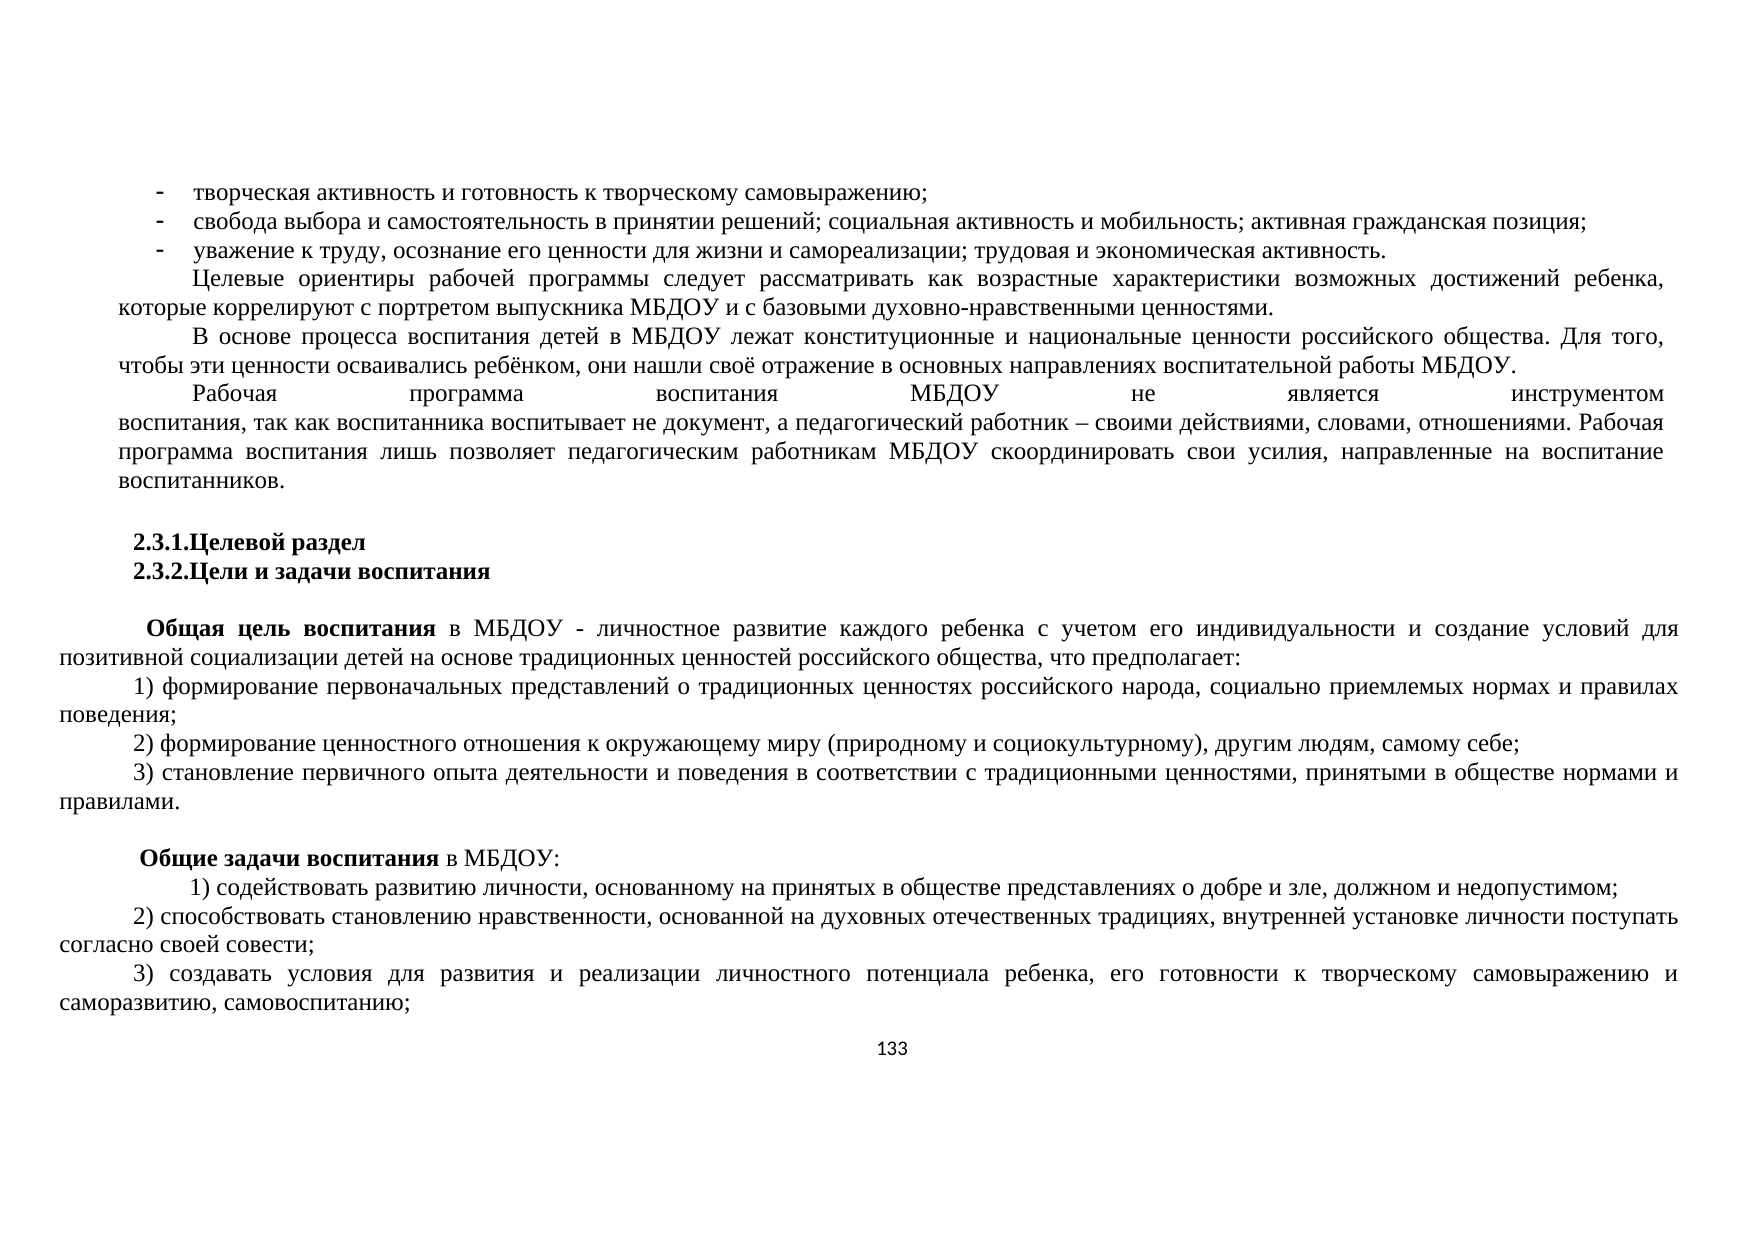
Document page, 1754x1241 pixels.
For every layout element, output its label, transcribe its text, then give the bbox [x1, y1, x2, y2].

text Общая цель воспитания в МБДОУ - личностное развитие каждого ребенка с учетом его индивидуальности и создание условий для позитивной социализации детей на основе традиционных ценностей российского общества, что предполагает: [59, 613, 1680, 671]
text 1) содействовать развитию личности, основанному на принятых в обществе представлениях о добре и зле, должном и недопустимом; [59, 872, 1680, 901]
list уважение к труду, осознание его ценности для жизни и самореализации; трудовая и экономическая активность. [156, 235, 1665, 263]
text 2) формирование ценностного отношения к окружающему миру (природному и социокультурному), другим людям, самому себе; [59, 728, 1680, 757]
list свобода выбора и самостоятельность в принятии решений; социальная активность и мобильность; активная гражданская позиция; [156, 206, 1665, 235]
text 3) создавать условия для развития и реализации личностного потенциала ребенка, его готовности к творческому самовыражению и саморазвитию, самовоспитанию; [59, 958, 1680, 1016]
list творческая активность и готовность к творческому самовыражению; [156, 177, 1665, 206]
text 2) способствовать становлению нравственности, основанной на духовных отечественных традициях, внутренней установке личности поступать согласно своей совести; [59, 901, 1680, 958]
text В основе процесса воспитания детей в МБДОУ лежат конституционные и национальные ценности российского общества. Для того, чтобы эти ценности осваивались ребёнком, они нашли своё отражение в основных направлениях воспитательной работы МБДОУ. [118, 321, 1665, 378]
text 1) формирование первоначальных представлений о традиционных ценностях российского народа, социально приемлемых нормах и правилах поведения; [59, 671, 1680, 728]
text Целевые ориентиры рабочей программы следует рассматривать как возрастные характеристики возможных достижений ребенка, которые коррелируют с портретом выпускника МБДОУ и с базовыми духовно-нравственными ценностями. [118, 263, 1665, 321]
text Общие задачи воспитания в МБДОУ: [59, 843, 1680, 872]
text 3) становление первичного опыта деятельности и поведения в соответствии с традиционными ценностями, принятыми в обществе нормами и правилами. [59, 757, 1680, 814]
text 2.3.2.Цели и задачи воспитания [59, 556, 1680, 584]
text Рабочая программа воспитания МБДОУ не является инструментом воспитания, так как воспитанника воспитывает не документ, а педагогический работник – своими действиями, словами, отношениями. Рабочая программа воспитания лишь позволяет педагогическим работникам МБДОУ скоординировать свои усилия, направленные на воспитание воспитанников. [118, 378, 1665, 493]
text 2.3.1.Целевой раздел [59, 527, 1680, 556]
